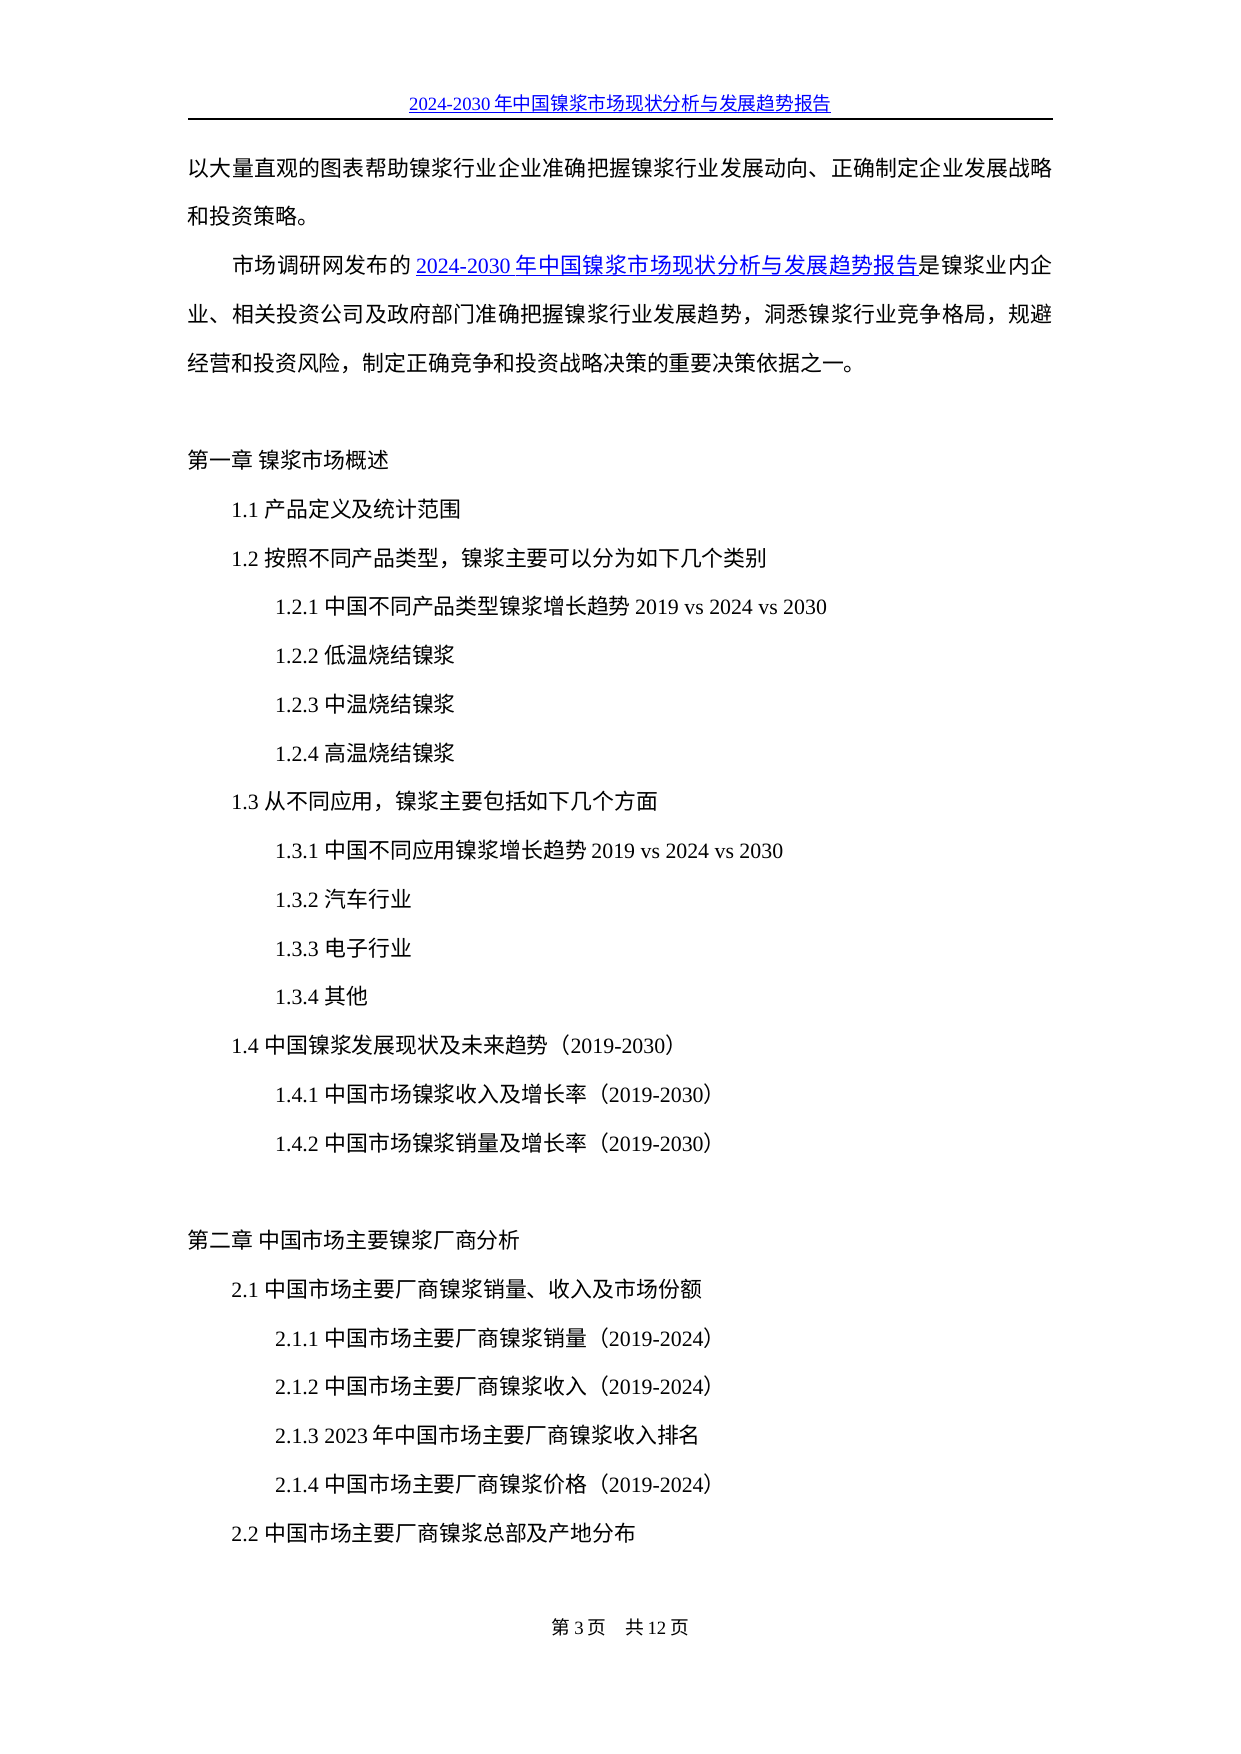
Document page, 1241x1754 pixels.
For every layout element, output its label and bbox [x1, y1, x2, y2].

text [187, 150, 1053, 1548]
